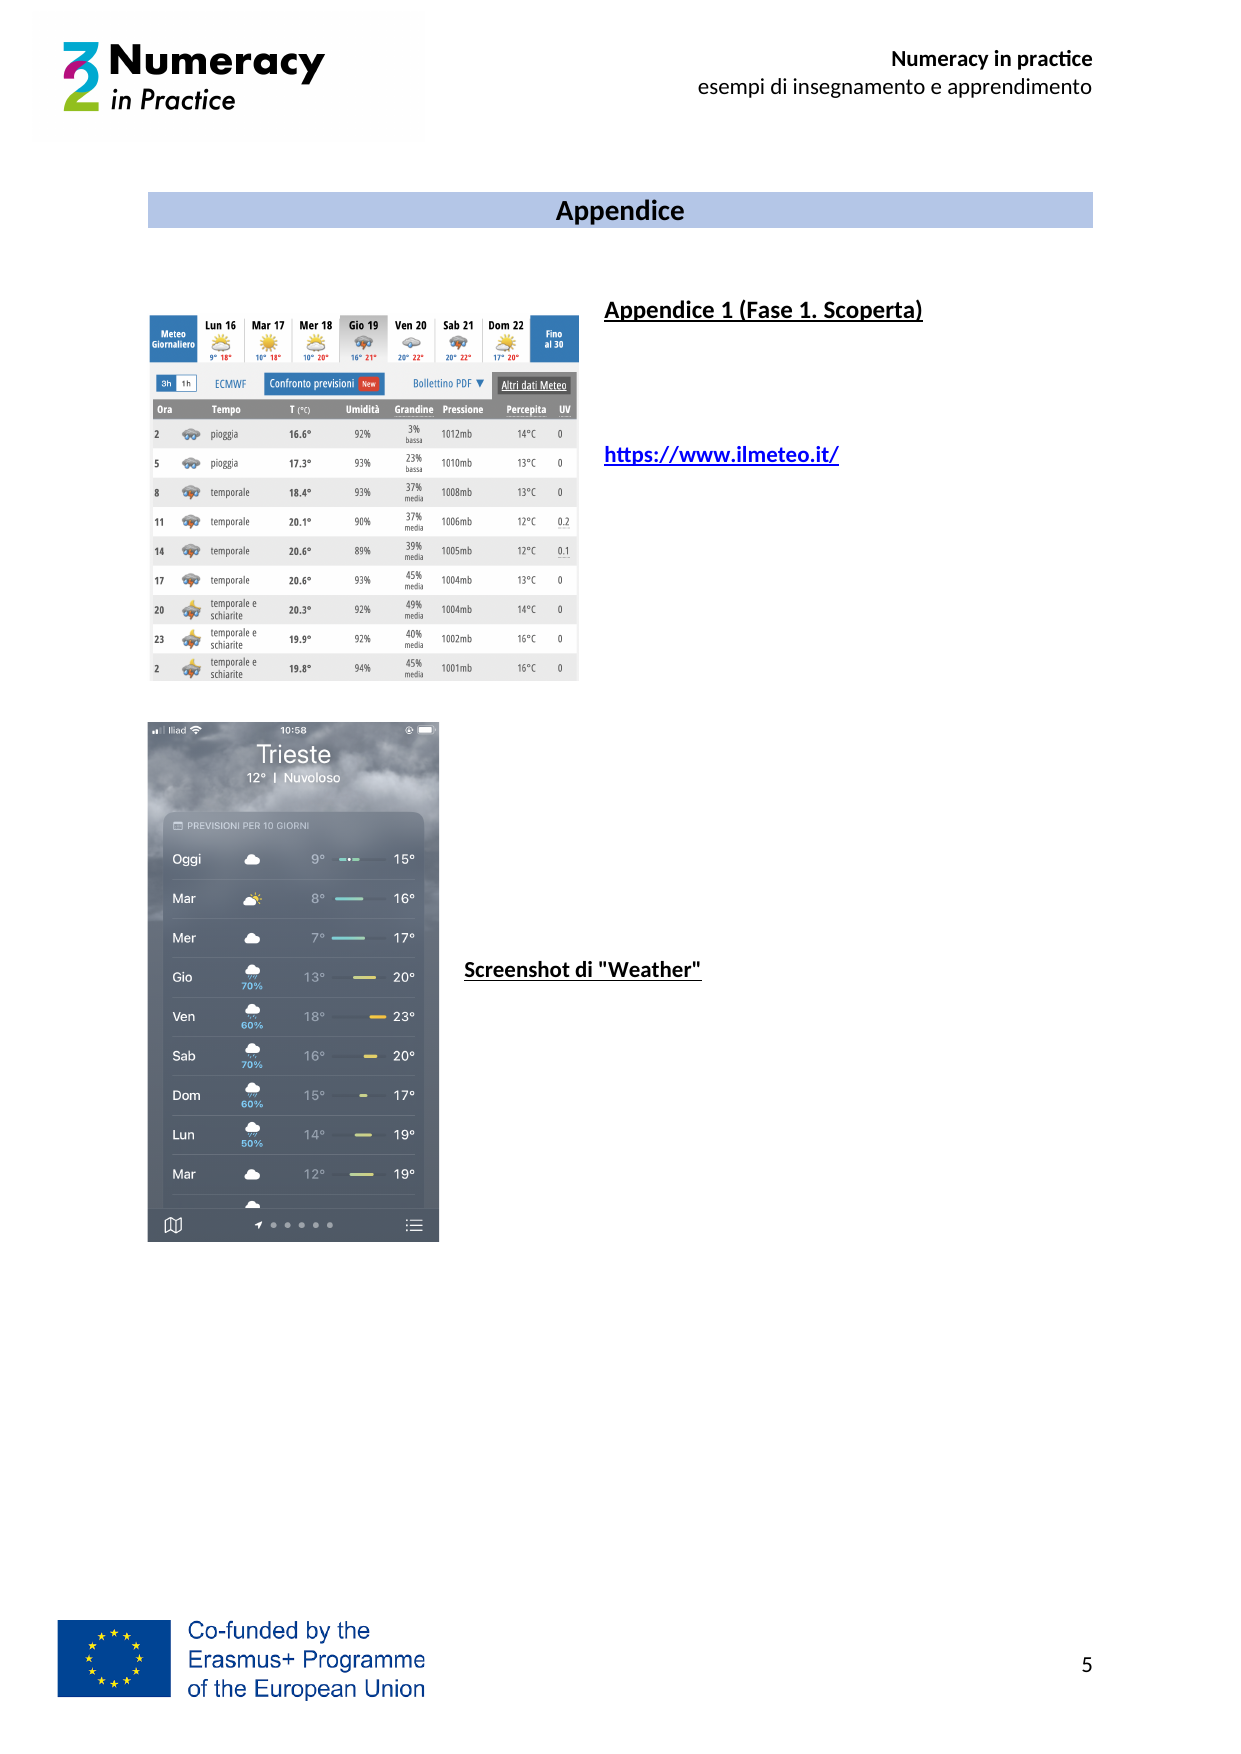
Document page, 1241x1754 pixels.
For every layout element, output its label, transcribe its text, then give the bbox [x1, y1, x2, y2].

text Appendice [148, 192, 1093, 228]
picture [147, 722, 440, 1242]
text https://www.ilmeteo.it/ [579, 440, 1093, 468]
picture [146, 313, 579, 681]
text Screenshot di "Weather" [440, 956, 1093, 984]
text Appendice 1 (Fase 1. Scoperta) [148, 294, 1093, 324]
picture [57, 1620, 425, 1701]
picture [32, 11, 426, 142]
